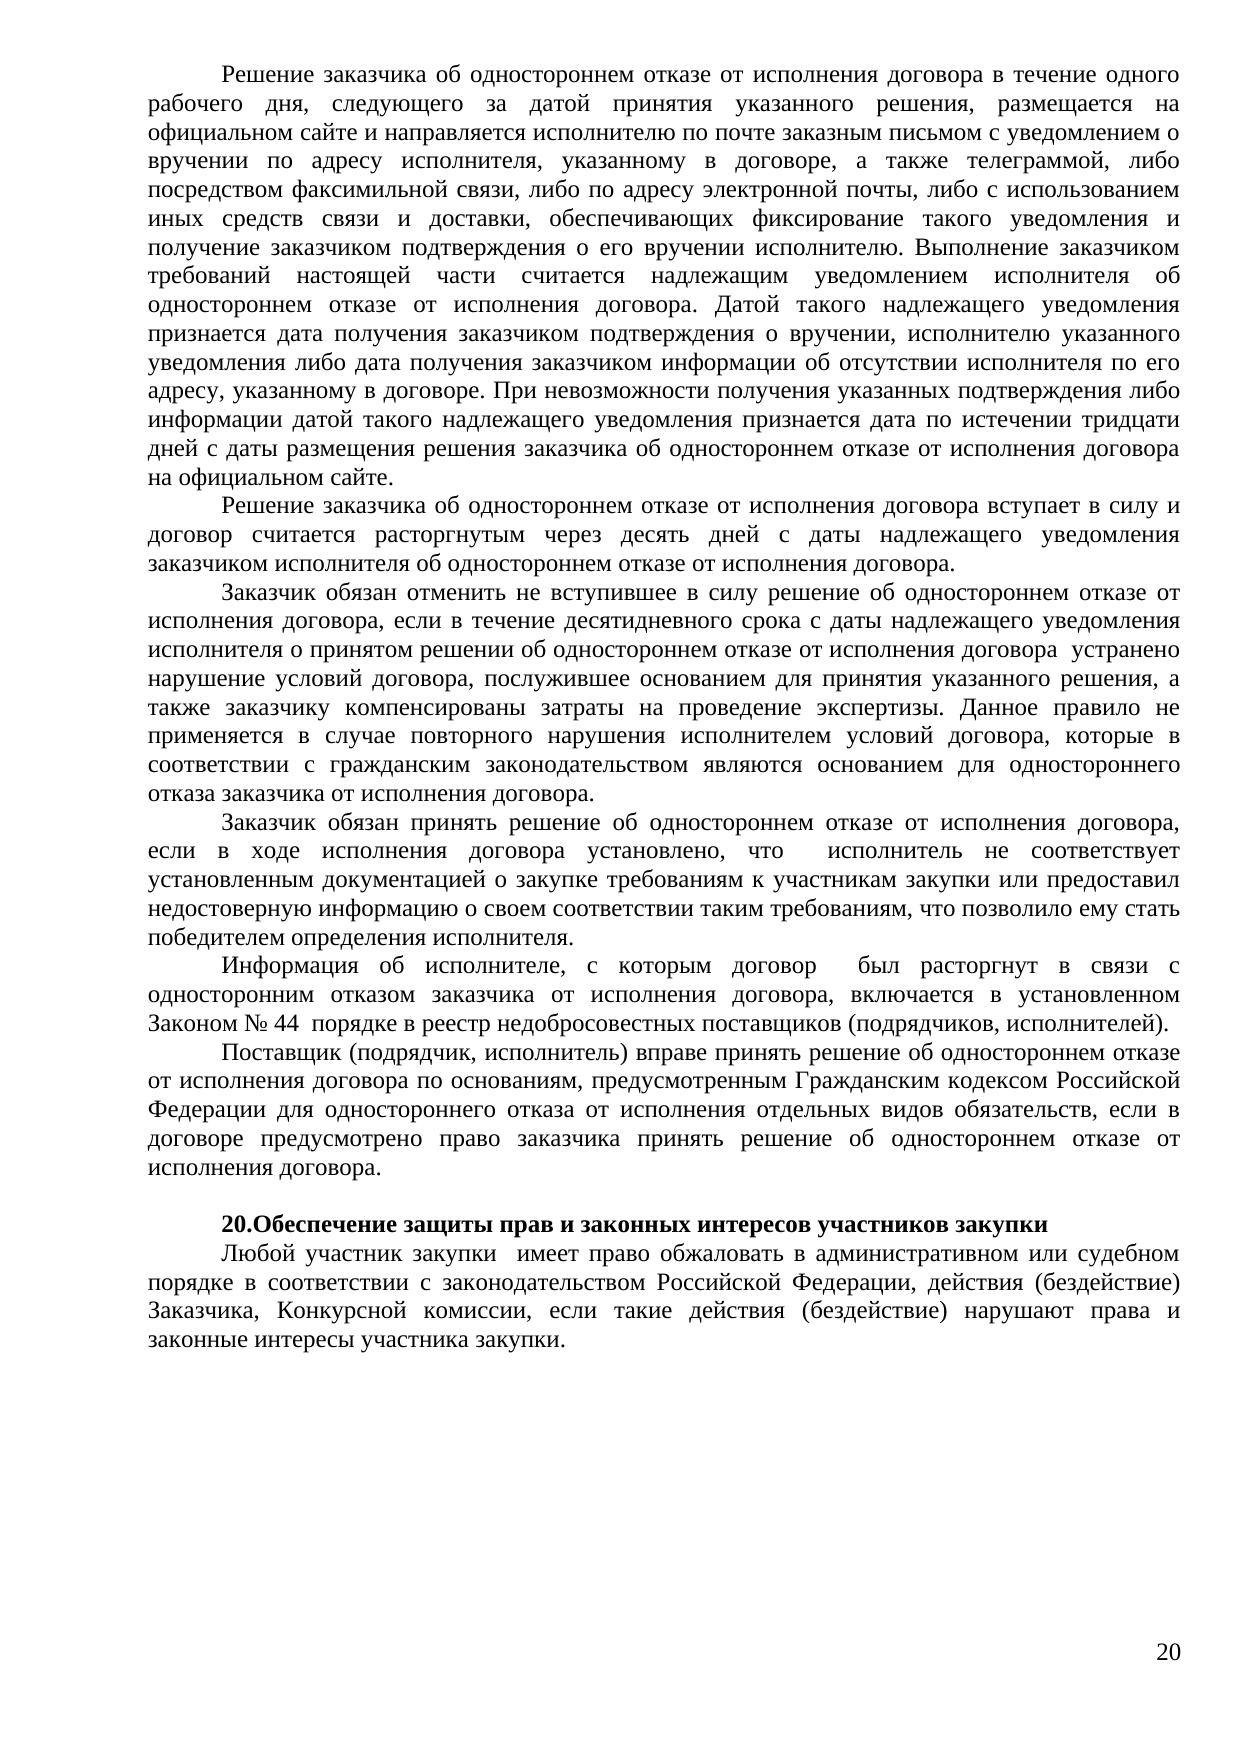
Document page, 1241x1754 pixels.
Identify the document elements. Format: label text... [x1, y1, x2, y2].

text Решение заказчика об одностороннем отказе от исполнения договора вступает в силу и договор считается расторгнутым через десять дней с даты надлежащего уведомления заказчиком исполнителя об одностороннем отказе от исполнения договора. [148, 490, 1181, 577]
text Любой участник закупки имеет право обжаловать в административном или судебном порядке в соответствии с законодательством Российской Федерации, действия (бездействие) Заказчика, Конкурсной комиссии, если такие действия (бездействие) нарушают права и законные интересы участника закупки. [148, 1238, 1181, 1353]
text Информация об исполнителе, с которым договор был расторгнут в связи с односторонним отказом заказчика от исполнения договора, включается в установленном Законом № 44 порядке в реестр недобросовестных поставщиков (подрядчиков, исполнителей). [148, 950, 1181, 1037]
text Поставщик (подрядчик, исполнитель) вправе принять решение об одностороннем отказе от исполнения договора по основаниям, предусмотренным Гражданским кодексом Российской Федерации для одностороннего отказа от исполнения отдельных видов обязательств, если в договоре предусмотрено право заказчика принять решение об одностороннем отказе от исполнения договора. [148, 1037, 1181, 1180]
text Заказчик обязан отменить не вступившее в силу решение об одностороннем отказе от исполнения договора, если в течение десятидневного срока с даты надлежащего уведомления исполнителя о принятом решении об одностороннем отказе от исполнения договора устранено нарушение условий договора, послужившее основанием для принятия указанного решения, а также заказчику компенсированы затраты на проведение экспертизы. Данное правило не применяется в случае повторного нарушения исполнителем условий договора, которые в соответствии с гражданским законодательством являются основанием для одностороннего отказа заказчика от исполнения договора. [148, 577, 1181, 807]
text Решение заказчика об одностороннем отказе от исполнения договора в течение одного рабочего дня, следующего за датой принятия указанного решения, размещается на официальном сайте и направляется исполнителю по почте заказным письмом с уведомлением о вручении по адресу исполнителя, указанному в договоре, а также телеграммой, либо посредством факсимильной связи, либо по адресу электронной почты, либо с использованием иных средств связи и доставки, обеспечивающих фиксирование такого уведомления и получение заказчиком подтверждения о его вручении исполнителю. Выполнение заказчиком требований настоящей части считается надлежащим уведомлением исполнителя об одностороннем отказе от исполнения договора. Датой такого надлежащего уведомления признается дата получения заказчиком подтверждения о вручении, исполнителю указанного уведомления либо дата получения заказчиком информации об отсутствии исполнителя по его адресу, указанному в договоре. При невозможности получения указанных подтверждения либо информации датой такого надлежащего уведомления признается дата по истечении тридцати дней с даты размещения решения заказчика об одностороннем отказе от исполнения договора на официальном сайте. [148, 59, 1181, 490]
text Заказчик обязан принять решение об одностороннем отказе от исполнения договора, если в ходе исполнения договора установлено, что исполнитель не соответствует установленным документацией о закупке требованиям к участникам закупки или предоставил недостоверную информацию о своем соответствии таким требованиям, что позволило ему стать победителем определения исполнителя. [148, 807, 1181, 950]
text 20.Обеспечение защиты прав и законных интересов участников закупки [148, 1209, 1181, 1238]
